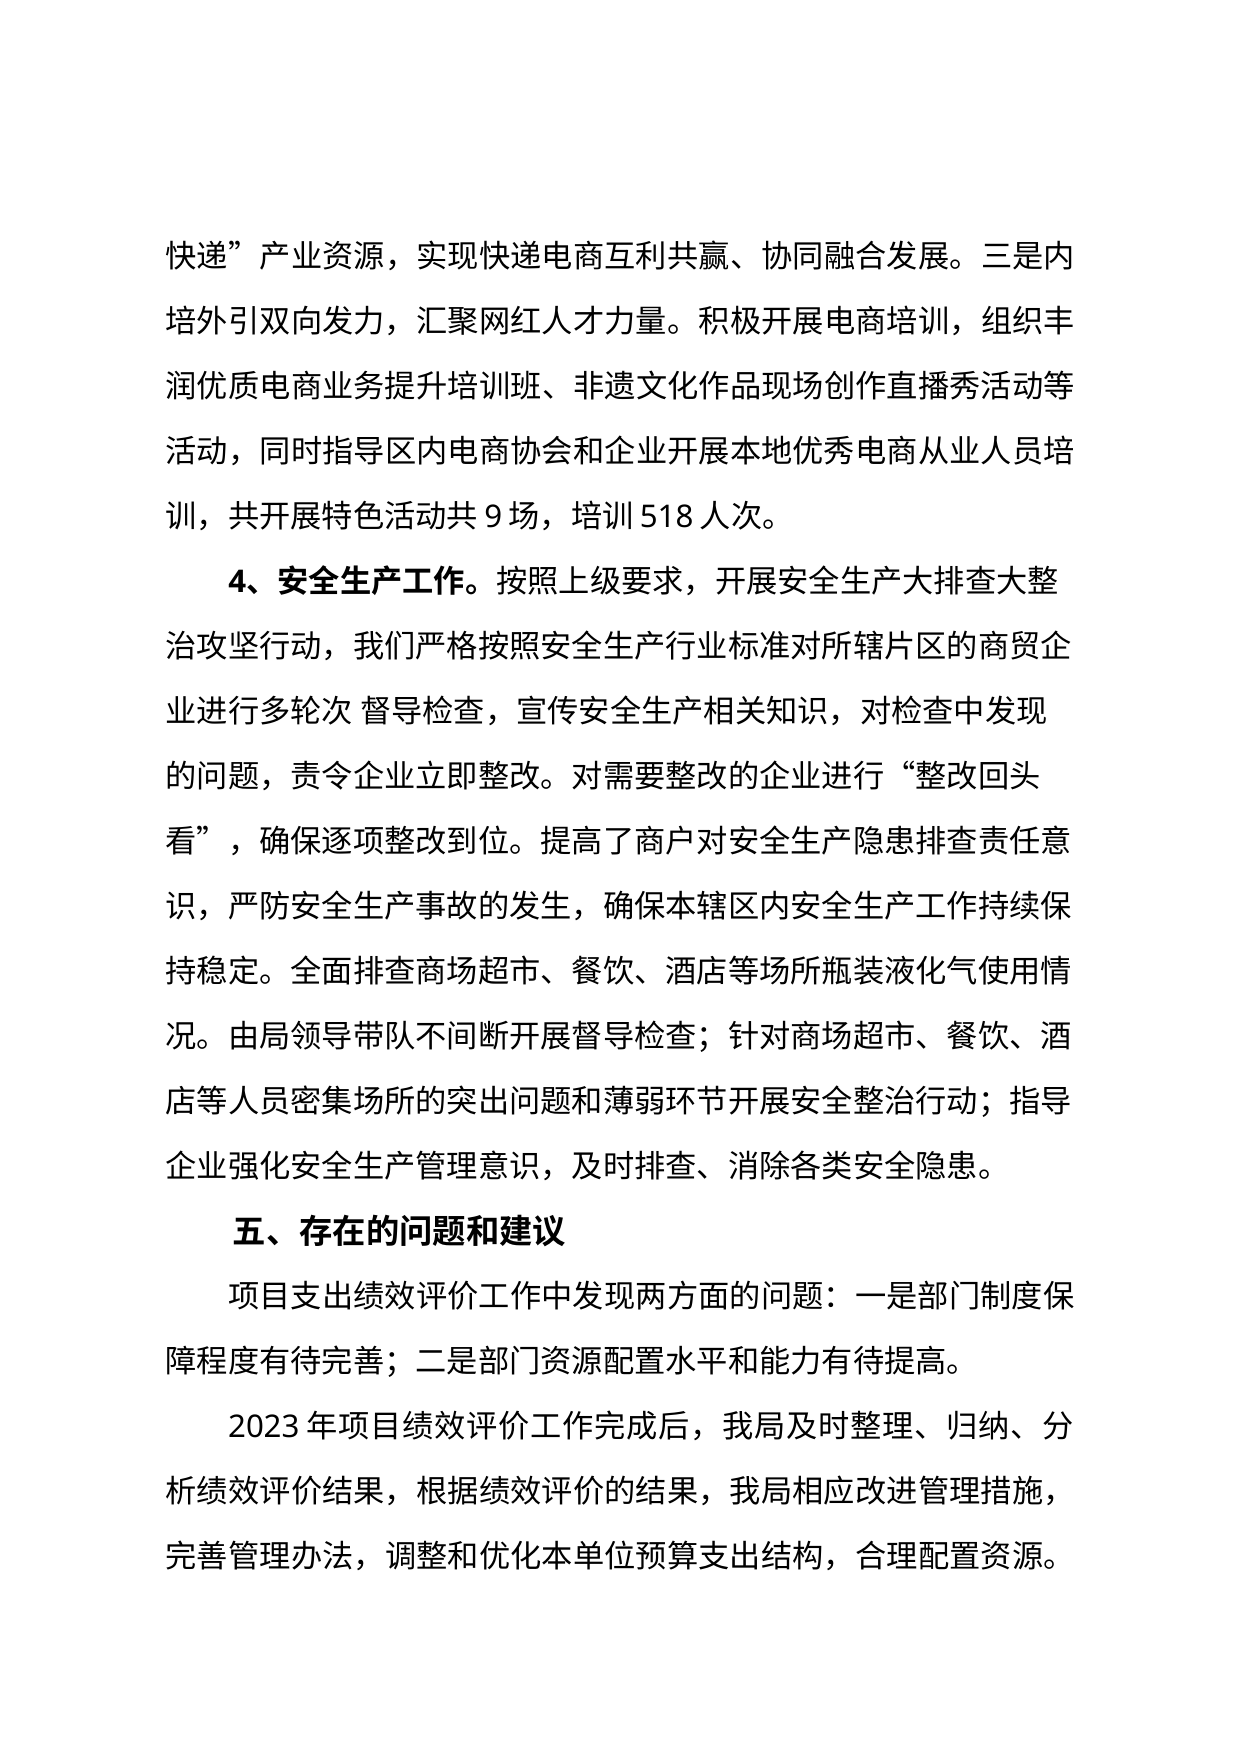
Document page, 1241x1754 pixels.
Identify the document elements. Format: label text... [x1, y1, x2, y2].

text 4、安全生产工作。按照上级要求，开展安全生产大排查大整治攻坚行动，我们严格按照安全生产行业标准对所辖片区的商贸企业进行多轮次 督导检查，宣传安全生产相关知识，对检查中发现的问题，责令企业立即整改。对需要整改的企业进行“整改回头看”，确保逐项整改到位。提高了商户对安全生产隐患排查责任意识，严防安全生产事故的发生，确保本辖区内安全生产工作持续保持稳定。全面排查商场超市、餐饮、酒店等场所瓶装液化气使用情况。由局领导带队不间断开展督导检查；针对商场超市、餐饮、酒店等人员密集场所的突出问题和薄弱环节开展安全整治行动；指导企业强化安全生产管理意识，及时排查、消除各类安全隐患。 [165, 546, 1075, 1196]
text 五、存在的问题和建议 [165, 1196, 1075, 1261]
text 项目支出绩效评价工作中发现两方面的问题：一是部门制度保障程度有待完善；二是部门资源配置水平和能力有待提高。 [165, 1261, 1075, 1391]
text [165, 221, 1075, 546]
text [165, 1391, 1075, 1586]
